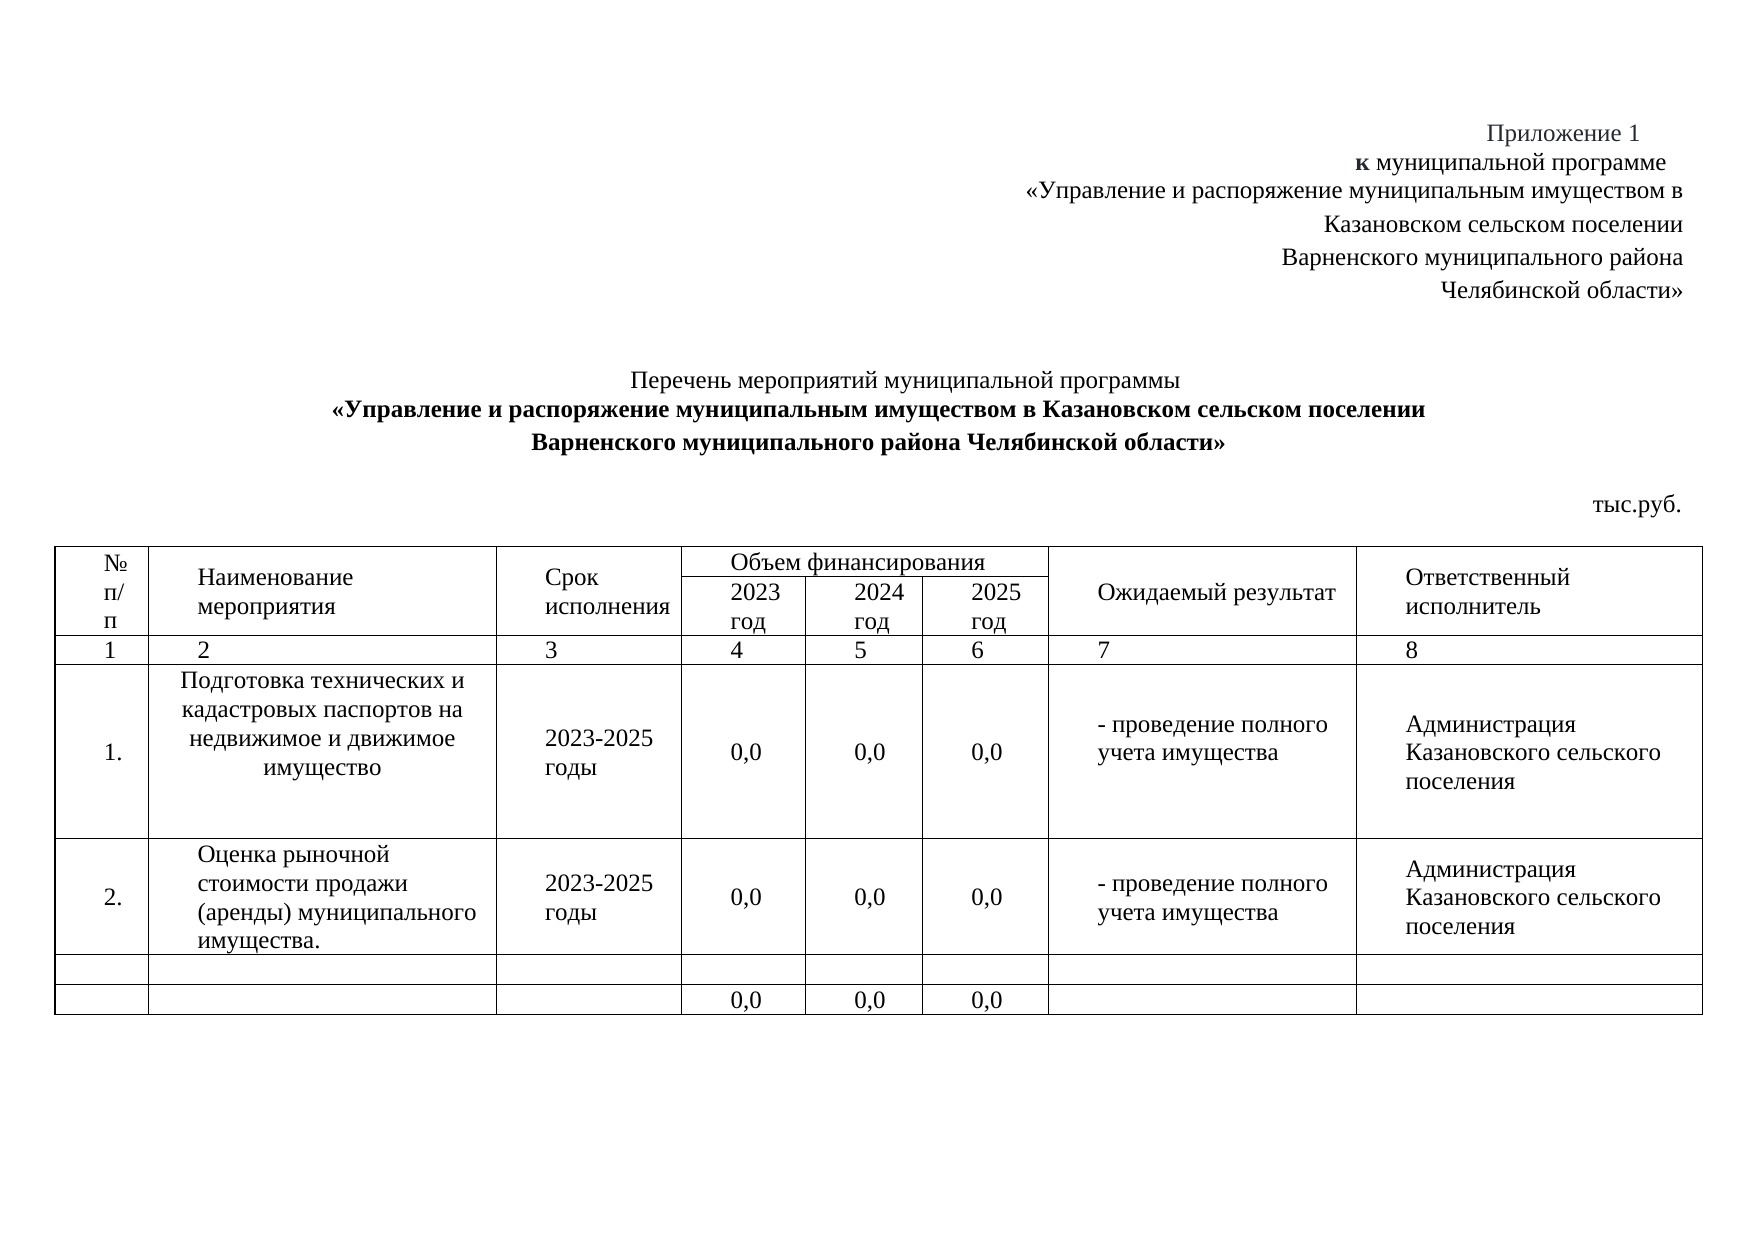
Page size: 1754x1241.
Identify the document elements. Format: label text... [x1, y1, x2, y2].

text «Управление и распоряжение муниципальным имуществом в [74, 176, 1683, 204]
table_cell 5 [806, 636, 922, 664]
table_header Срок исполнения [497, 547, 681, 634]
table_cell 0,0 [923, 839, 1048, 954]
table_cell 0,0 [806, 665, 922, 838]
table_cell 3 [497, 636, 681, 664]
table_cell 2023 год [682, 577, 805, 634]
table_cell 2025 год [923, 577, 1048, 634]
table_cell 2. [56, 839, 148, 954]
text Челябинской области» [74, 275, 1683, 303]
table_cell - проведение полного учета имущества [1049, 839, 1356, 954]
table_cell 2023-2025 годы [497, 839, 681, 954]
text Казановском сельском поселении [74, 209, 1683, 237]
text Приложение 1 [111, 118, 1683, 147]
table_cell 6 [923, 636, 1048, 664]
table_cell Оценка рыночной стоимости продажи (аренды) муниципального имущества. [149, 839, 496, 954]
table_cell 0,0 [682, 839, 805, 954]
table_cell 8 [1357, 636, 1702, 664]
table_cell 1. [56, 665, 148, 838]
table_header Наименование мероприятия [149, 547, 496, 634]
table_cell [149, 955, 496, 984]
table_cell 0,0 [923, 665, 1048, 838]
table_cell 2024 год [806, 577, 922, 634]
table_cell [56, 985, 148, 1014]
table_cell 2 [149, 636, 496, 664]
table_header № п/п [56, 547, 148, 634]
table_header Объем финансирования [682, 547, 1048, 576]
table_cell [149, 985, 496, 1014]
table_cell [1357, 985, 1702, 1014]
table_cell [1049, 985, 1356, 1014]
text к муниципальной программе [111, 147, 1683, 176]
text тыс.руб. [111, 489, 1683, 517]
table_header Ответственный исполнитель [1357, 547, 1702, 634]
table_cell 7 [1049, 636, 1356, 664]
text «Управление и распоряжение муниципальным имуществом в Казановском сельском поселении [74, 394, 1683, 423]
table_cell 0,0 [682, 665, 805, 838]
table_cell 2023-2025 годы [497, 665, 681, 838]
table_cell [806, 955, 922, 984]
text Варненского муниципального района Челябинской области» [74, 427, 1683, 456]
table_cell [682, 955, 805, 984]
table_cell 0,0 [923, 985, 1048, 1014]
table_cell Подготовка технических и кадастровых паспортов на недвижимое и движимое имущество [149, 665, 496, 838]
table_cell [1049, 955, 1356, 984]
text Варненского муниципального района [74, 242, 1683, 270]
table_cell [923, 955, 1048, 984]
table_cell 4 [682, 636, 805, 664]
table_cell Администрация Казановского сельского поселения [1357, 665, 1702, 838]
table_cell [497, 985, 681, 1014]
table_cell [1357, 955, 1702, 984]
table_header Ожидаемый результат [1049, 547, 1356, 634]
table_cell Администрация Казановского сельского поселения [1357, 839, 1702, 954]
table_cell 0,0 [806, 839, 922, 954]
table_cell 0,0 [806, 985, 922, 1014]
table_cell - проведение полного учета имущества [1049, 665, 1356, 838]
table_cell 0,0 [682, 985, 805, 1014]
text Перечень мероприятий муниципальной программы [111, 365, 1683, 394]
table_cell [497, 955, 681, 984]
table_cell 1 [56, 636, 148, 664]
table_cell [56, 955, 148, 984]
